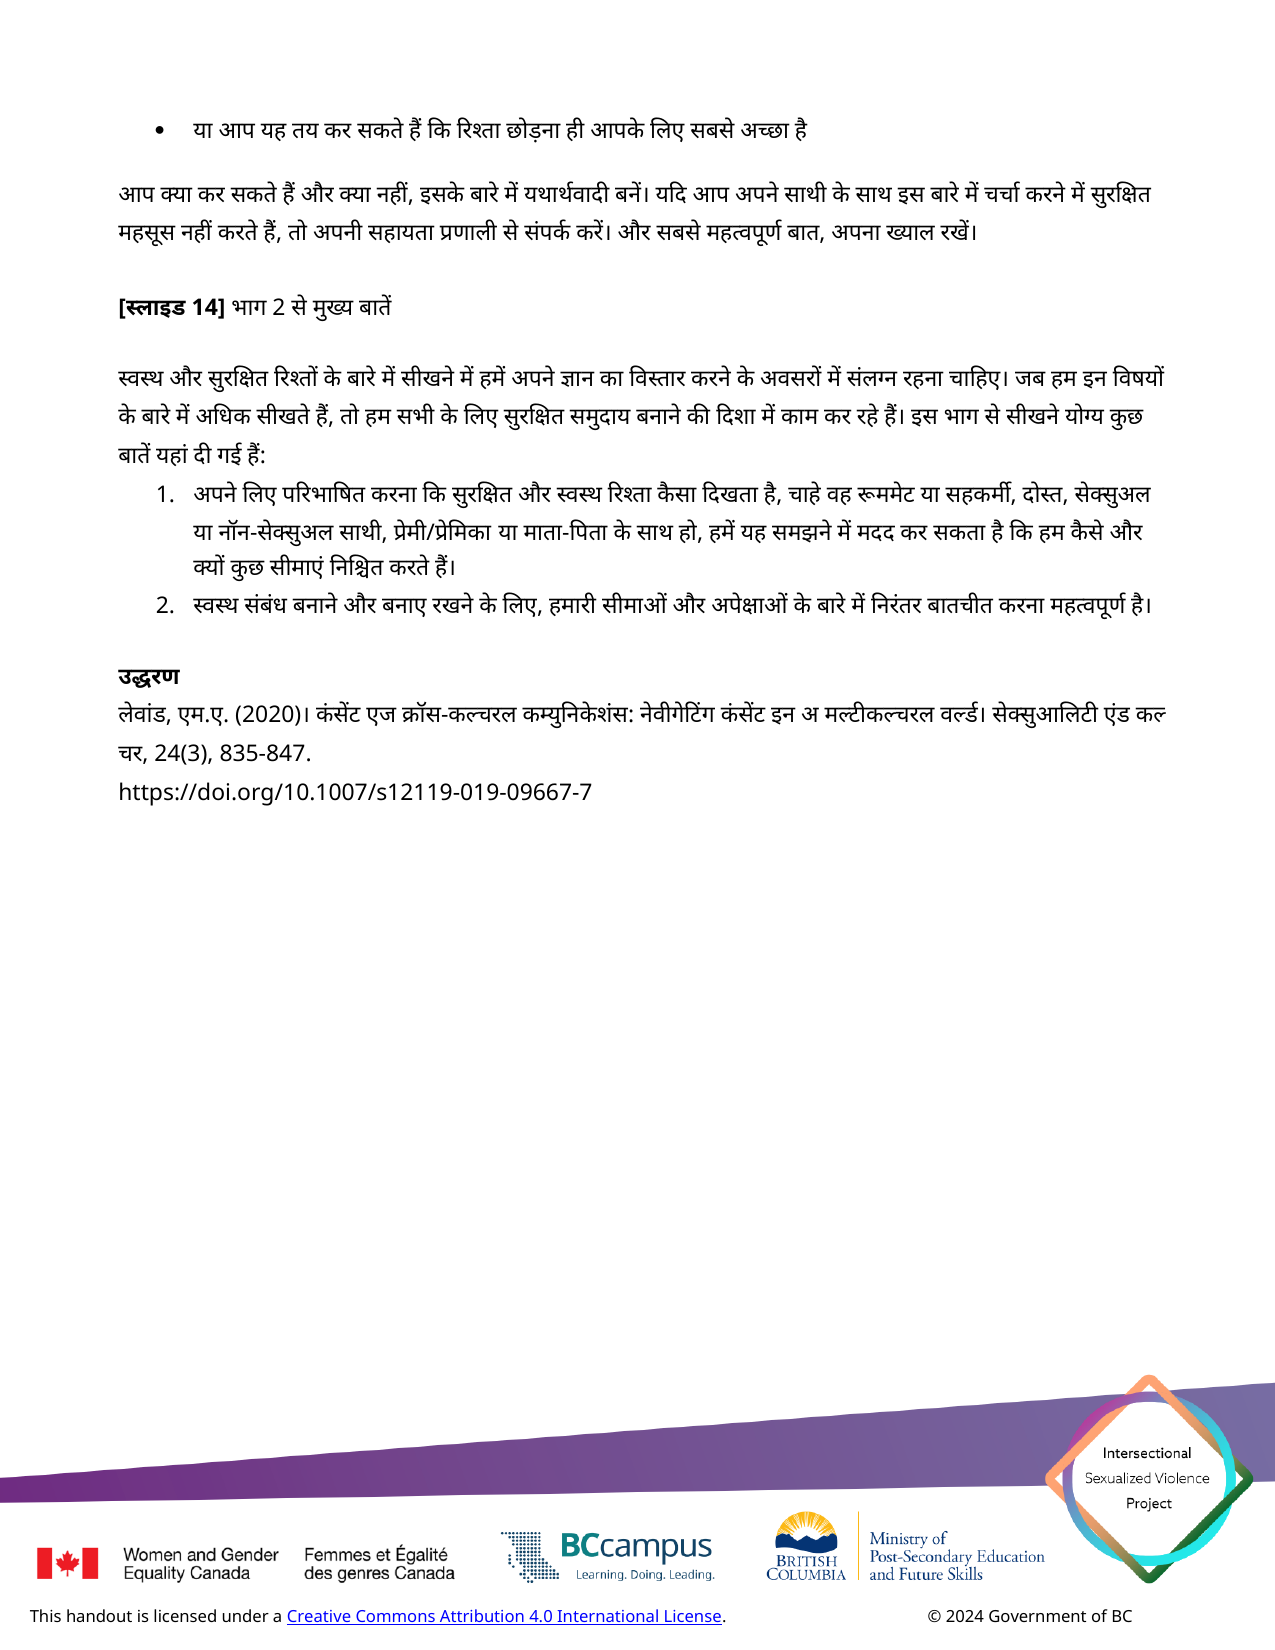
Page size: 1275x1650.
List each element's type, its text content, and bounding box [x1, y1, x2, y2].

picture [0, 1352, 1275, 1589]
text https://doi.org/10.1007/s12119-019-09667-7 [118, 775, 1167, 807]
list या आप यह तय कर सकते हैं कि रिश्ता छोड़ना ही आपके लिए सबसे अच्छा है [156, 118, 1167, 148]
text लेवांड, एम.ए. (2020)। कंसेंट एज क्रॉस-कल्‍चरल कम्‍युनिकेशंस: नेवीगेटिंग कंसेंट इन अ मल्‍टीकल्‍चरल वर्ल्‍ड। सेक्‍सुआलिटी एंड कल्‍चर, 24(3), 835-847. [118, 698, 1167, 770]
text आप क्या कर सकते हैं और क्या नहीं, इसके बारे में यथार्थवादी बनें। यदि आप अपने साथी के साथ इस बारे में चर्चा करने में सुरक्षित महसूस नहीं करते हैं, तो अपनी सहायता प्रणाली से संपर्क करें। और सबसे महत्वपूर्ण बात, अपना ख्याल रखें। [118, 177, 1167, 250]
text [स्लाइड 14] भाग 2 से मुख्य बातें [118, 291, 1167, 325]
text उद्धरण [118, 664, 1167, 693]
list अपने लिए परिभाषित करना कि सुरक्षित और स्वस्थ रिश्ता कैसा दिखता है, चाहे वह रूममेट या सहकर्मी, दोस्त, सेक्सुअल या नॉन-सेक्सुअल साथी, प्रेमी/प्रेमिका या माता-पिता के साथ हो, हमें यह समझने में मदद कर सकता है कि हम कैसे और क्यों कुछ सीमाएं निश्चित करते हैं। [156, 478, 1167, 584]
list स्वस्थ संबंध बनाने और बनाए रखने के लिए, हमारी सीमाओं और अपेक्षाओं के बारे में निरंतर बातचीत करना महत्वपूर्ण है। [156, 589, 1167, 623]
text स्वस्थ और सुरक्षित रिश्तों के बारे में सीखने में हमें अपने ज्ञान का विस्तार करने के अवसरों में संलग्न रहना चाहिए। जब हम इन विषयों के बारे में अधिक सीखते हैं, तो हम सभी के लिए सुरक्षित समुदाय बनाने की दिशा में काम कर रहे हैं। इस भाग से सीखने योग्य कुछ बातें यहां दी गई हैं: [118, 366, 1167, 473]
